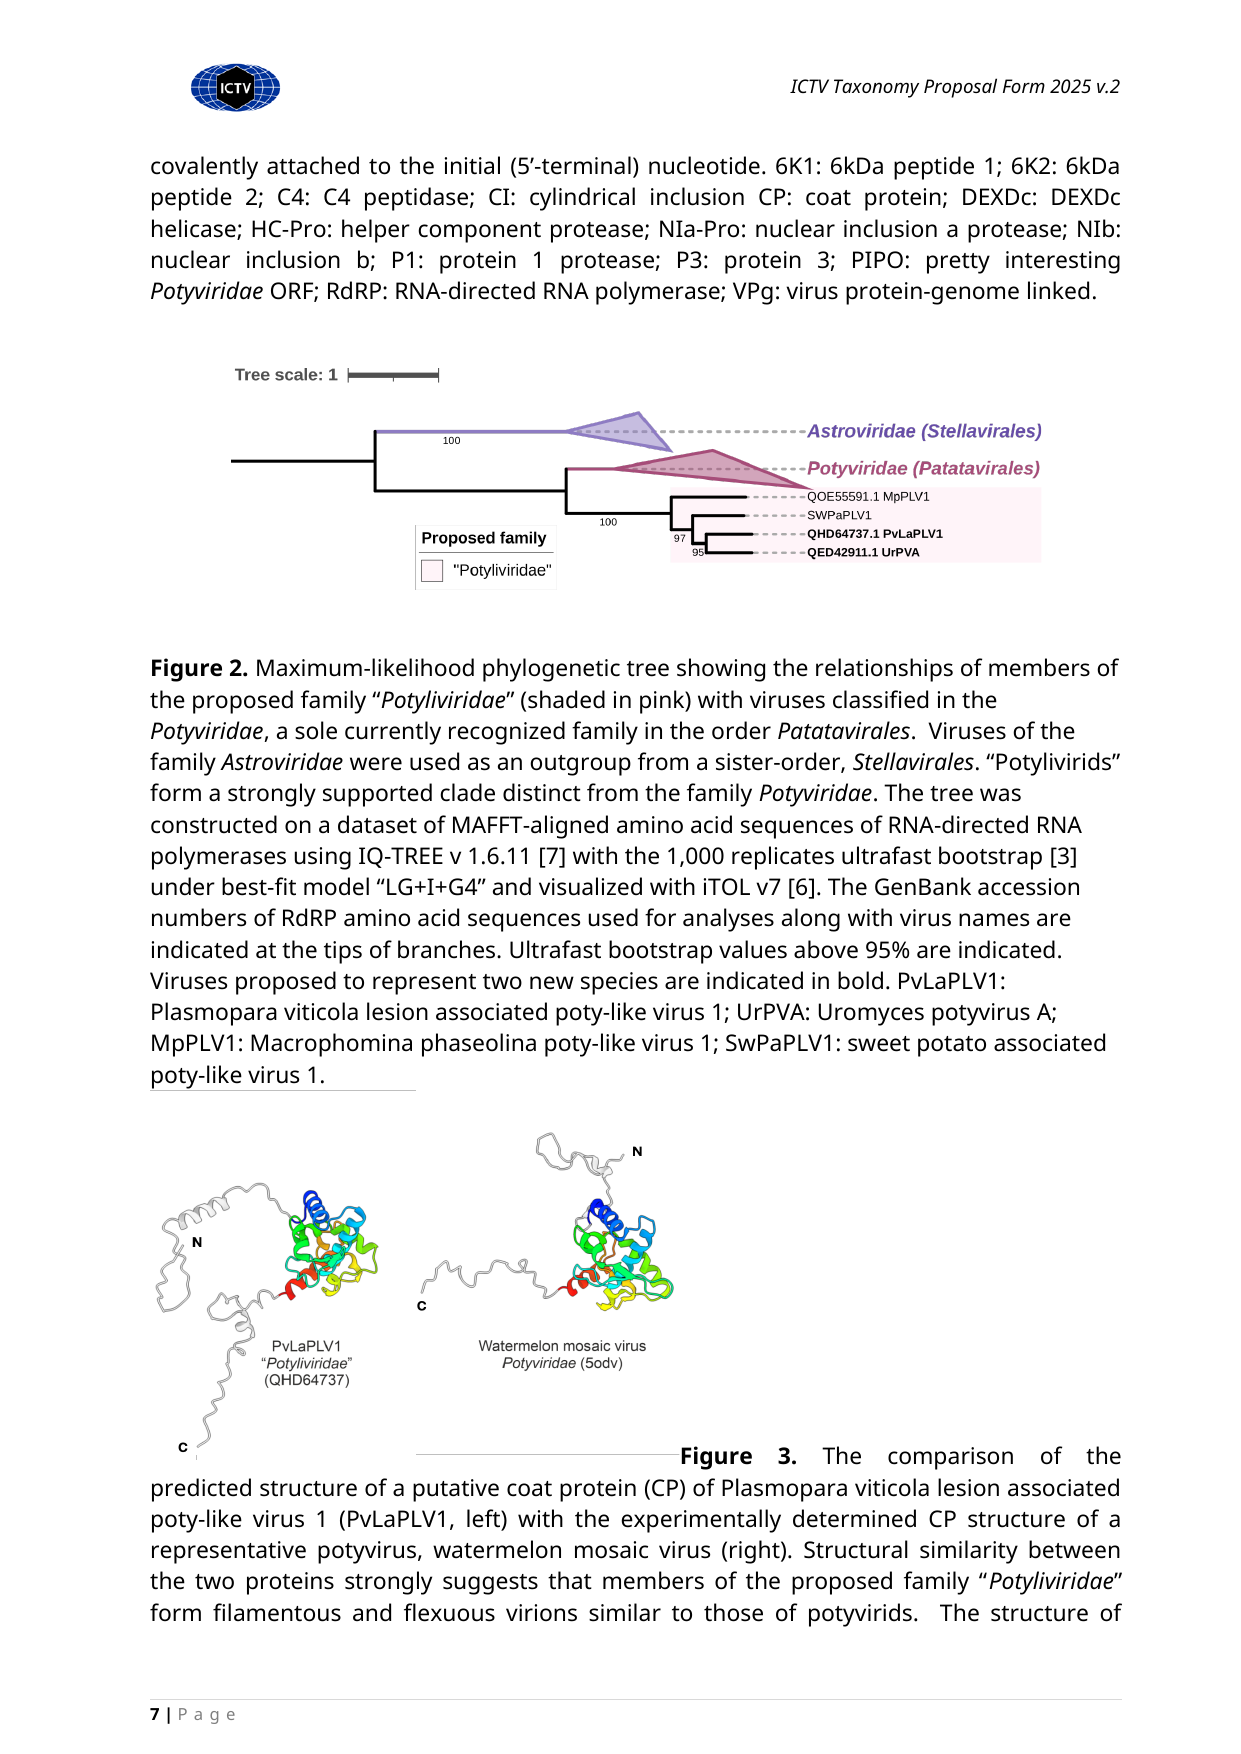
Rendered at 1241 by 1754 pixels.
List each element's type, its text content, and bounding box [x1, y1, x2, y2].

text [150, 150, 1122, 306]
picture [190, 56, 282, 113]
picture [231, 368, 1042, 590]
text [150, 1090, 1122, 1628]
picture [150, 1089, 680, 1465]
text Figure 2. Maximum-likelihood phylogenetic tree showing the relationships of members of the proposed family “Potyliviridae” (shaded in pink) with viruses classified in the Potyviridae, a sole currently recognized family in the order Patatavirales. Viruses of the family Astroviridae were used as an outgroup from a sister-order, Stellavirales. “Potylivirids” form a strongly supported clade distinct from the family Potyviridae. The tree was constructed on a dataset of MAFFT-aligned amino acid sequences of RNA-directed RNA polymerases using IQ-TREE v 1.6.11 [7] with the 1,000 replicates ultrafast bootstrap [3] under best-fit model “LG+I+G4” and visualized with iTOL v7 [6]. The GenBank accession numbers of RdRP amino acid sequences used for analyses along with virus names are indicated at the tips of branches. Ultrafast bootstrap values above 95% are indicated. Viruses proposed to represent two new species are indicated in bold. PvLaPLV1: Plasmopara viticola lesion associated poty-like virus 1; UrPVA: Uromyces potyvirus A; MpPLV1: Macrophomina phaseolina poty-like virus 1; SwPaPLV1: sweet potato associated poty-like virus 1. [150, 652, 1122, 1090]
